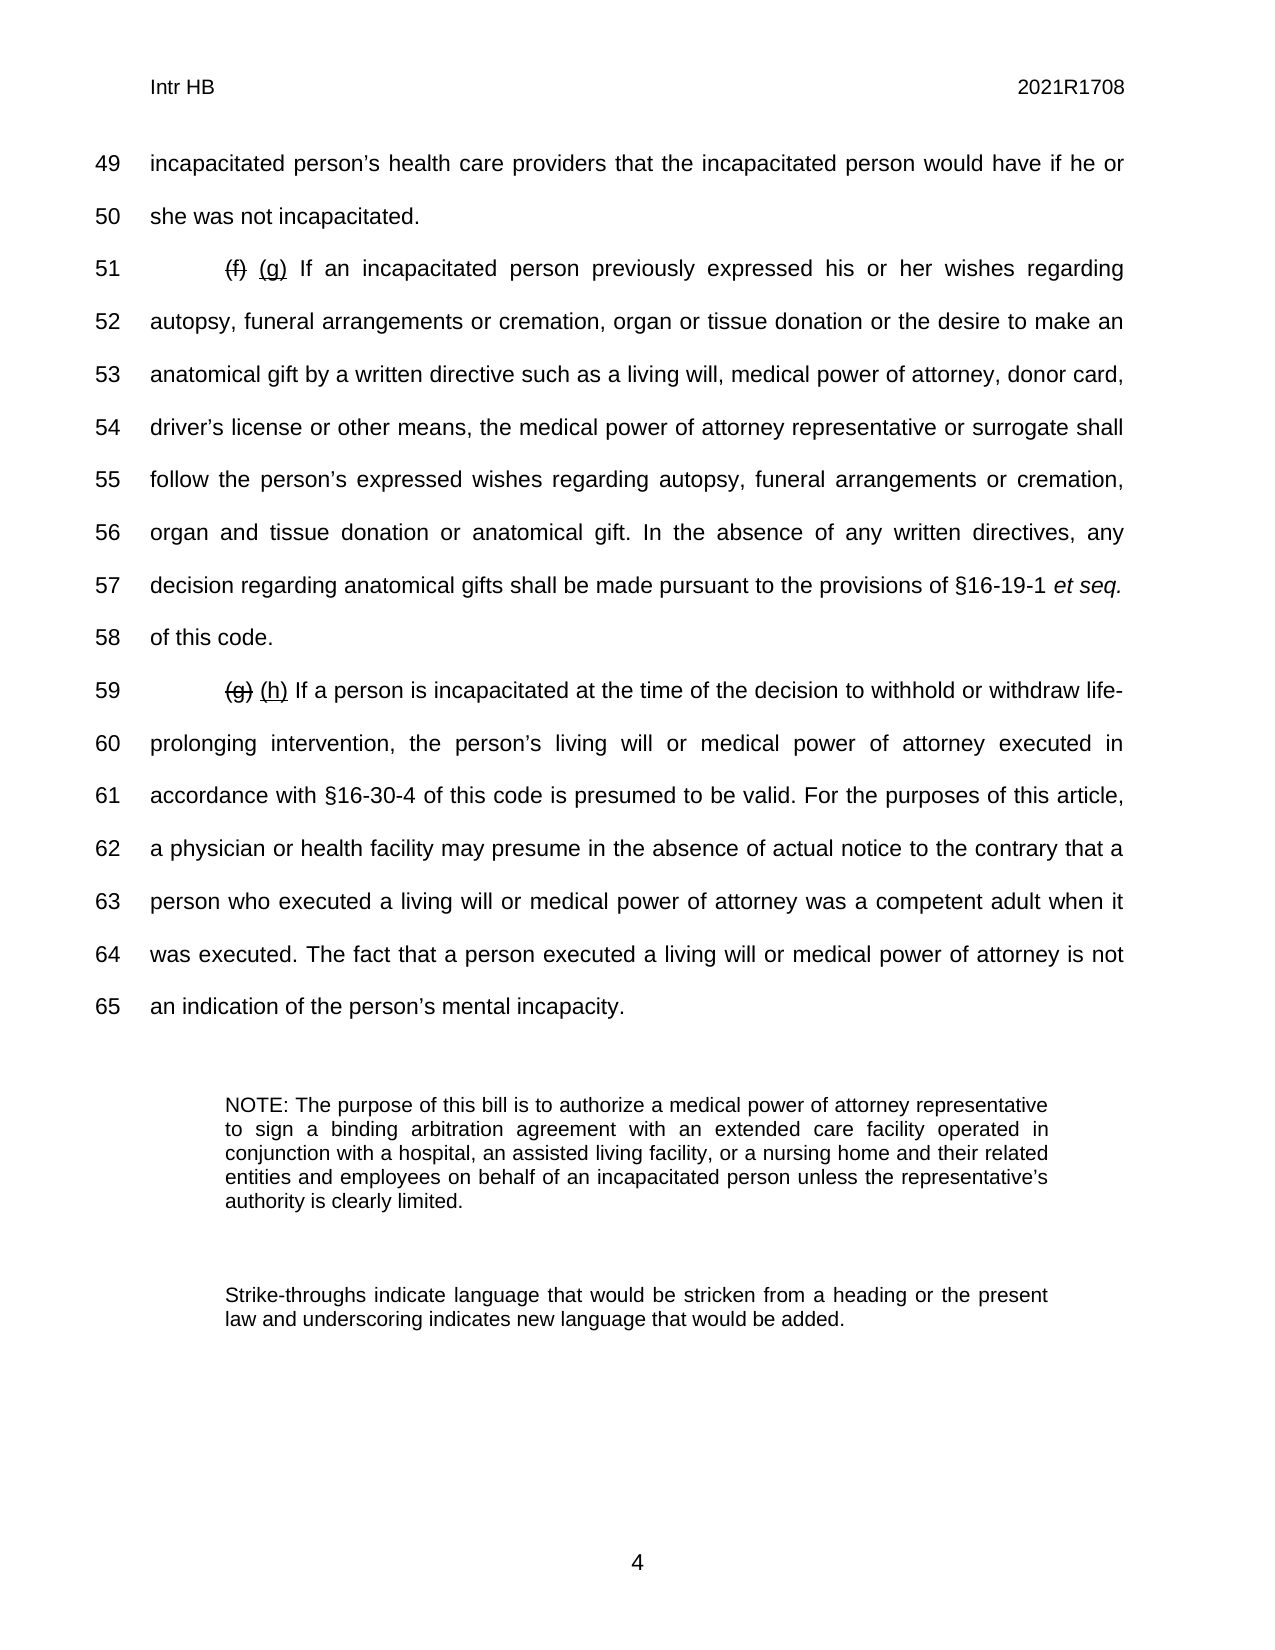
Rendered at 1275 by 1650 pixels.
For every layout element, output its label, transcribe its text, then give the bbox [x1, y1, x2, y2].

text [150, 150, 1125, 229]
text Strike-throughs indicate language that would be stricken from a heading or the present law and underscoring indicates new language that would be added. [225, 1282, 1050, 1330]
text NOTE: The purpose of this bill is to authorize a medical power of attorney representative to sign a binding arbitration agreement with an extended care facility operated in conjunction with a hospital, an assisted living facility, or a nursing home and their related entities and employees on behalf of an incapacitated person unless the representative’s authority is clearly limited. [225, 1093, 1050, 1213]
text (f) (g) If an incapacitated person previously expressed his or her wishes regarding autopsy, funeral arrangements or cremation, organ or tissue donation or the desire to make an anatomical gift by a written directive such as a living will, medical power of attorney, donor card, driver’s license or other means, the medical power of attorney representative or surrogate shall follow the person’s expressed wishes regarding autopsy, funeral arrangements or cremation, organ and tissue donation or anatomical gift. In the absence of any written directives, any decision regarding anatomical gifts shall be made pursuant to the provisions of §16-19-1 et seq. of this code. [150, 255, 1125, 651]
text (g) (h) If a person is incapacitated at the time of the decision to withhold or withdraw life-prolonging intervention, the person’s living will or medical power of attorney executed in accordance with §16-30-4 of this code is presumed to be valid. For the purposes of this article, a physician or health facility may presume in the absence of actual notice to the contrary that a person who executed a living will or medical power of attorney was a competent adult when it was executed. The fact that a person executed a living will or medical power of attorney is not an indication of the person’s mental incapacity. [150, 677, 1125, 1020]
